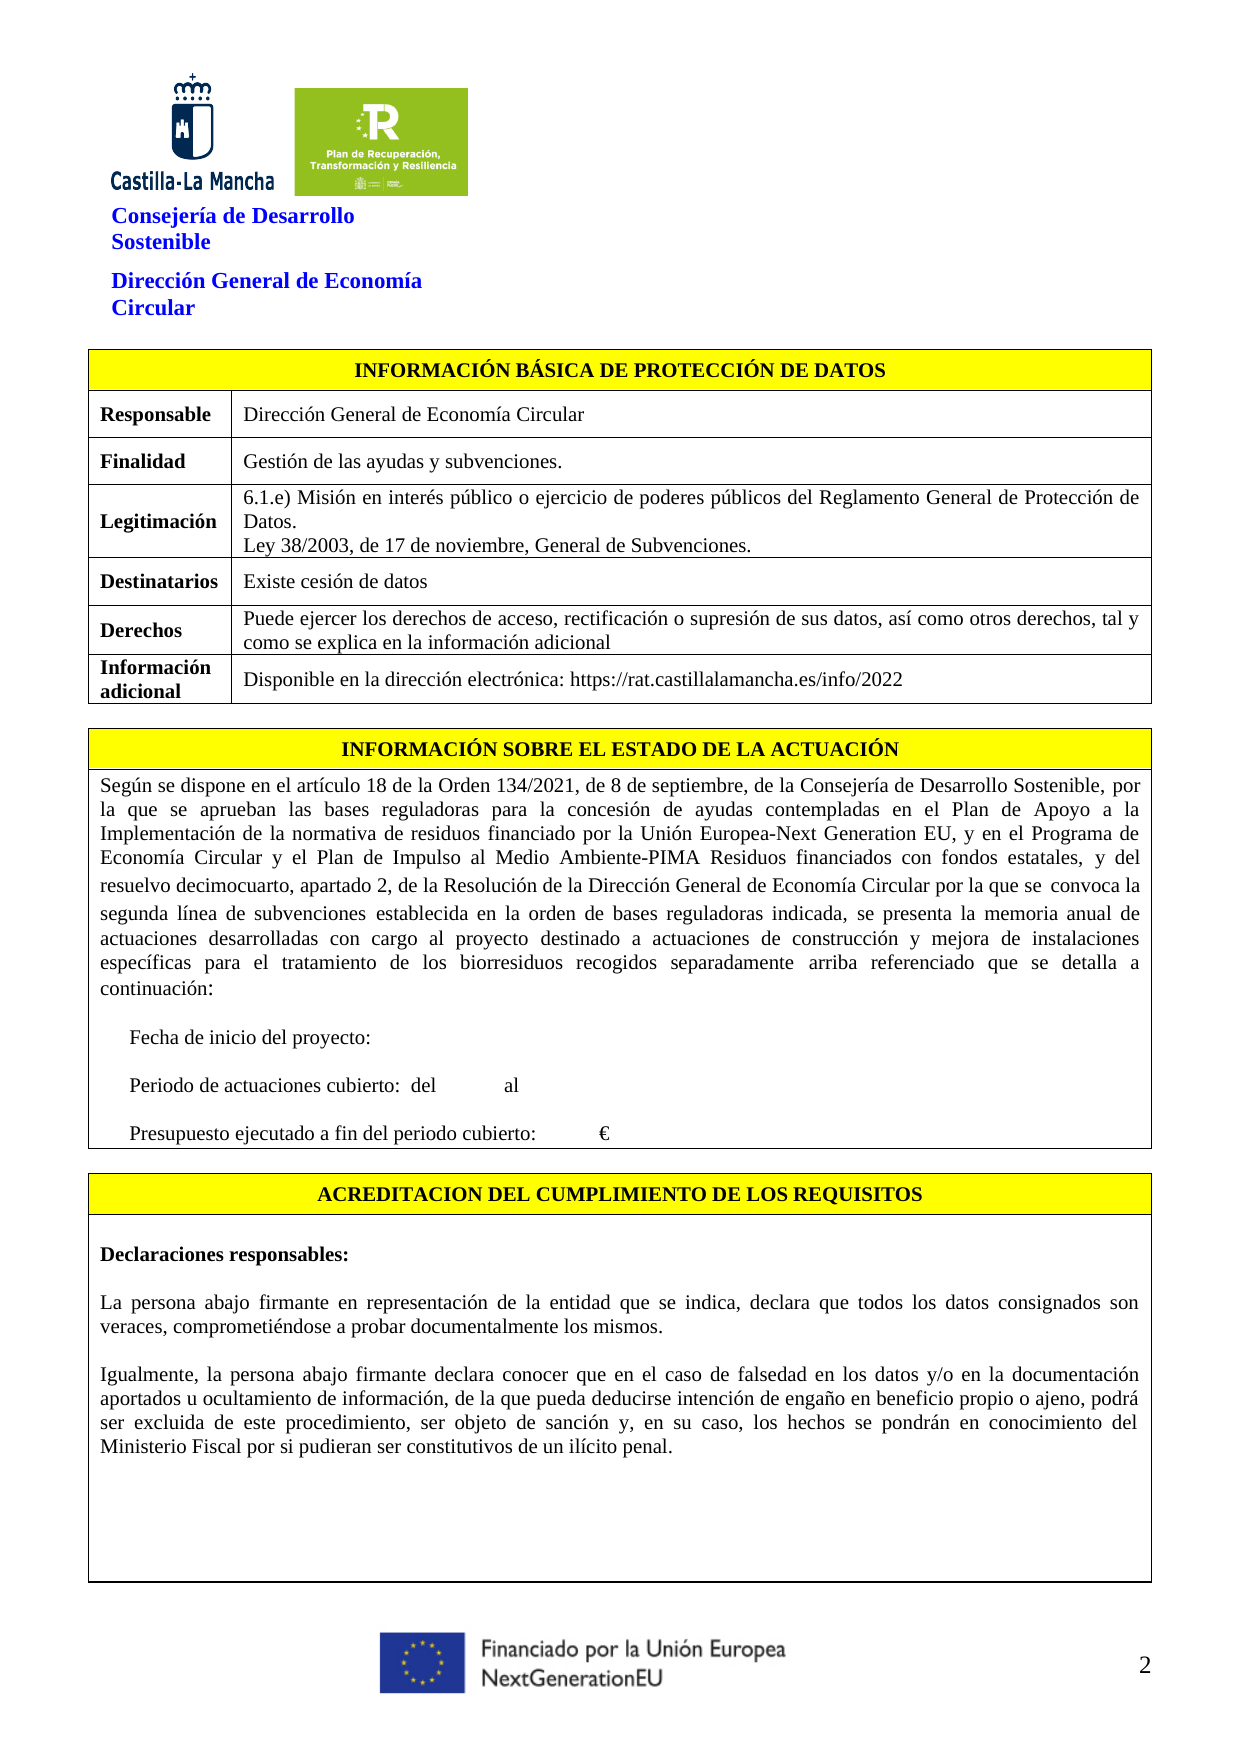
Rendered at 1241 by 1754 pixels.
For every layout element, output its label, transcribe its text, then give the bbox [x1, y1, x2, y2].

table_header INFORMACIÓN BÁSICA DE PROTECCIÓN DE DATOS [89, 350, 1151, 389]
picture [294, 88, 468, 196]
picture [111, 73, 274, 190]
table_cell 6.1.e) Misión en interés público o ejercicio de poderes públicos del Reglamento General de Protección de Datos. Ley 38/2003, de 17 de noviembre, General de Subvenciones. [232, 485, 1151, 557]
table_cell Puede ejercer los derechos de acceso, rectificación o supresión de sus datos, así como otros derechos, tal y como se explica en la información adicional [232, 606, 1151, 654]
table_cell Información adicional [89, 655, 231, 703]
table_cell Existe cesión de datos [232, 558, 1151, 604]
table_cell Disponible en la dirección electrónica: https://rat.castillalamancha.es/info/2022 [232, 655, 1151, 703]
table_cell Según se dispone en el artículo 18 de la Orden 134/2021, de 8 de septiembre, de la Consejería de Desarrollo Sostenible, por la que se aprueban las bases reguladoras para la concesión de ayudas contempladas en el Plan de Apoyo a la Implementación de la normativa de residuos financiado por la Unión Europea-Next Generation EU, y en el Programa de Economía Circular y el Plan de Impulso al Medio Ambiente-PIMA Residuos financiados con fondos estatales, y del resuelvo decimocuarto, apartado 2, de la Resolución de la Dirección General de Economía Circular por la que se convoca la segunda línea de subvenciones establecida en la orden de bases reguladoras indicada, se presenta la memoria anual de actuaciones desarrolladas con cargo al proyecto destinado a actuaciones de construcción y mejora de instalaciones específicas para el tratamiento de los biorresiduos recogidos separadamente arriba referenciado que se detalla a continuación: Fecha de inicio del proyecto: Periodo de actuaciones cubierto: del al Presupuesto ejecutado a fin del periodo cubierto: € [89, 770, 1151, 1148]
table_cell Finalidad [89, 438, 231, 484]
table_cell Responsable [89, 391, 231, 437]
table_header INFORMACIÓN SOBRE EL ESTADO DE LA ACTUACIÓN [89, 729, 1151, 768]
table_cell Destinatarios [89, 558, 231, 604]
table_cell Derechos [89, 606, 231, 654]
table_cell Legitimación [89, 485, 231, 557]
table_cell Gestión de las ayudas y subvenciones. [232, 438, 1151, 484]
picture [368, 1625, 799, 1701]
table_cell Dirección General de Economía Circular [232, 391, 1151, 437]
table_header ACREDITACION DEL CUMPLIMIENTO DE LOS REQUISITOS [89, 1174, 1151, 1214]
